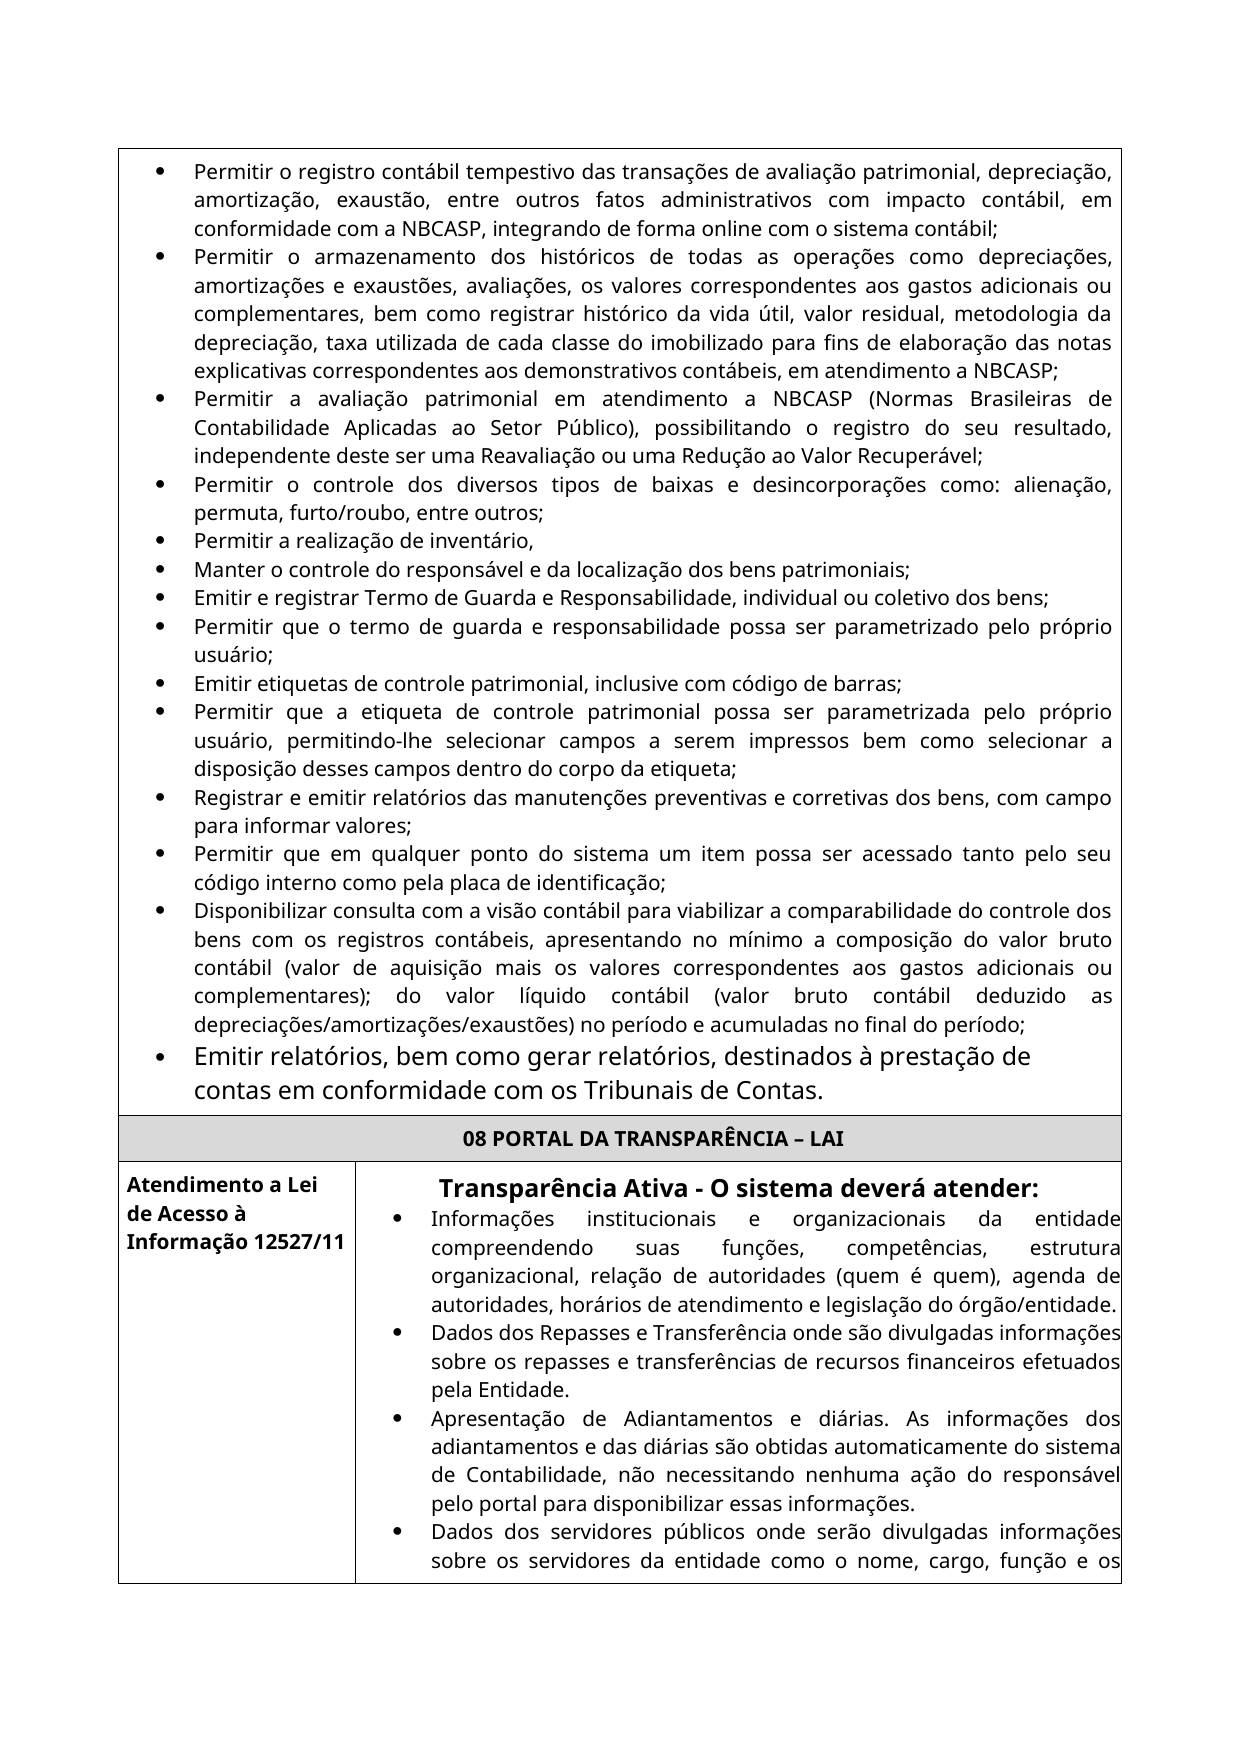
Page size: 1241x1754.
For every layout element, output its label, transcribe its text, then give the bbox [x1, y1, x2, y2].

table_cell 08 PORTAL DA TRANSPARÊNCIA – LAI [119, 1116, 1121, 1161]
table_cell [119, 149, 1121, 1115]
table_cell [119, 1162, 355, 1583]
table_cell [356, 1162, 1121, 1583]
